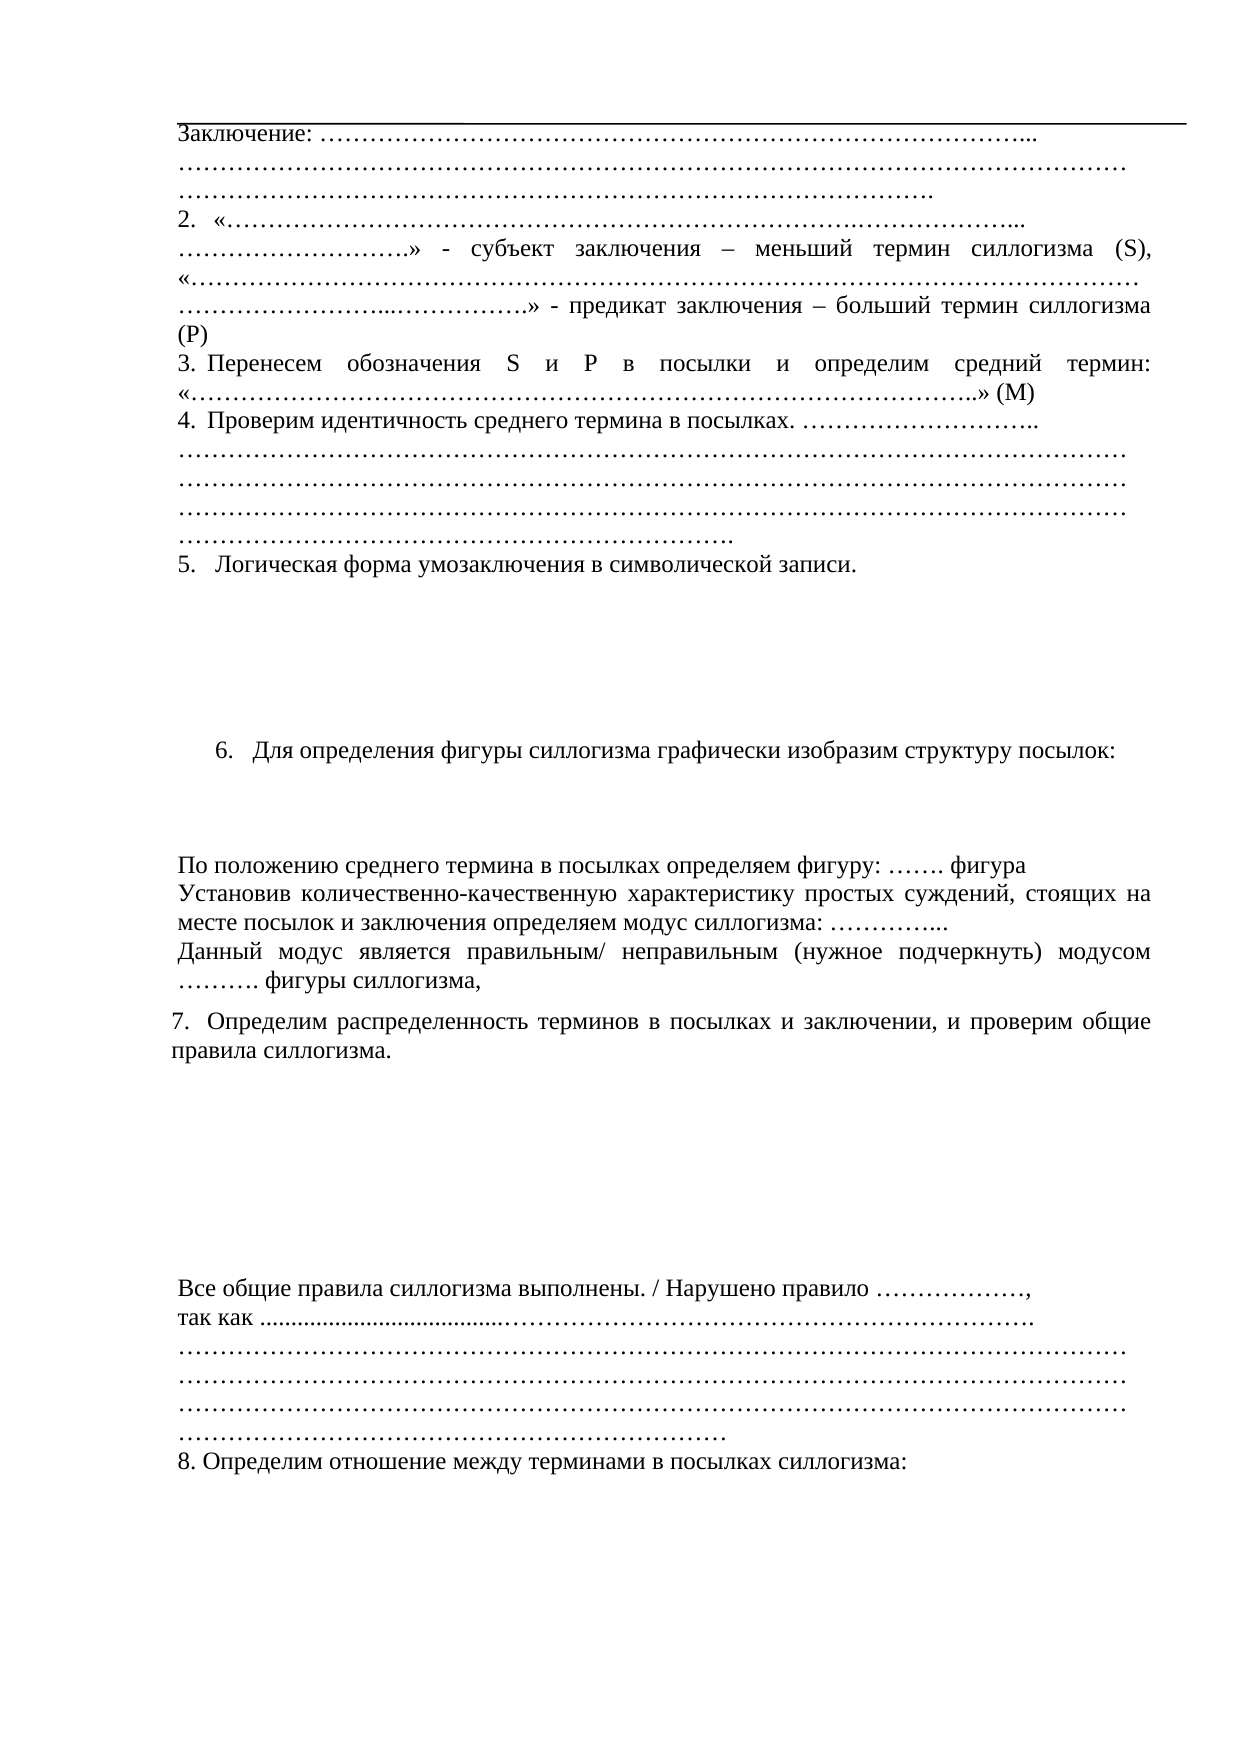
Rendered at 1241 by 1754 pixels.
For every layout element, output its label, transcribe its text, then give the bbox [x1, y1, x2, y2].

text Заключение: …………………………………………………………………………... [177, 125, 1152, 147]
list «………………………………………………………………….………………... [177, 204, 1152, 233]
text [177, 147, 1152, 204]
text По положению среднего термина в посылках определяем фигуру: ……. фигура [177, 850, 1152, 878]
text Все общие правила силлогизма выполнены. / Нарушено правило ………………, [177, 1273, 1152, 1302]
text ………………………………………………………………………………………………………………………………………………………………………………………………………………………………………………………………………………………………………………………………………………………………………… [177, 1331, 1152, 1446]
text Установив количественно-качественную характеристику простых суждений, стоящих на месте посылок и заключения определяем модус силлогизма: …………... [177, 878, 1152, 936]
list Определим распределенность терминов в посылках и заключении, и проверим общие правила силлогизма. [171, 1006, 1152, 1063]
text 8. Определим отношение между терминами в посылках силлогизма: [177, 1446, 1152, 1475]
list Логическая форма умозаключения в символической записи. [177, 549, 1152, 578]
text Данный модус является правильным/ неправильным (нужное подчеркнуть) модусом ………. фигуры силлогизма, [177, 936, 1152, 993]
list Проверим идентичность среднего термина в посылках. ……………………….. [177, 406, 1152, 434]
list Для определения фигуры силлогизма графически изобразим структуру посылок: [215, 735, 1152, 763]
text так как .......................................………………………………………………………. [177, 1302, 1152, 1331]
text …………………………………………………………………………………………………………………………………………………………………………………………………………………………………………………………………………………………………………………………………………………………………………. [177, 434, 1152, 549]
text ……………………….» - субъект заключения – меньший термин силлогизма (S), «…………………………………………………………………………………………………………………………...…………….» - предикат заключения – больший термин силлогизма (Р) [177, 233, 1152, 348]
list Перенесем обозначения S и Р в посылки и определим средний термин: «…………………………………………………………………………………..» (М) [177, 348, 1152, 406]
